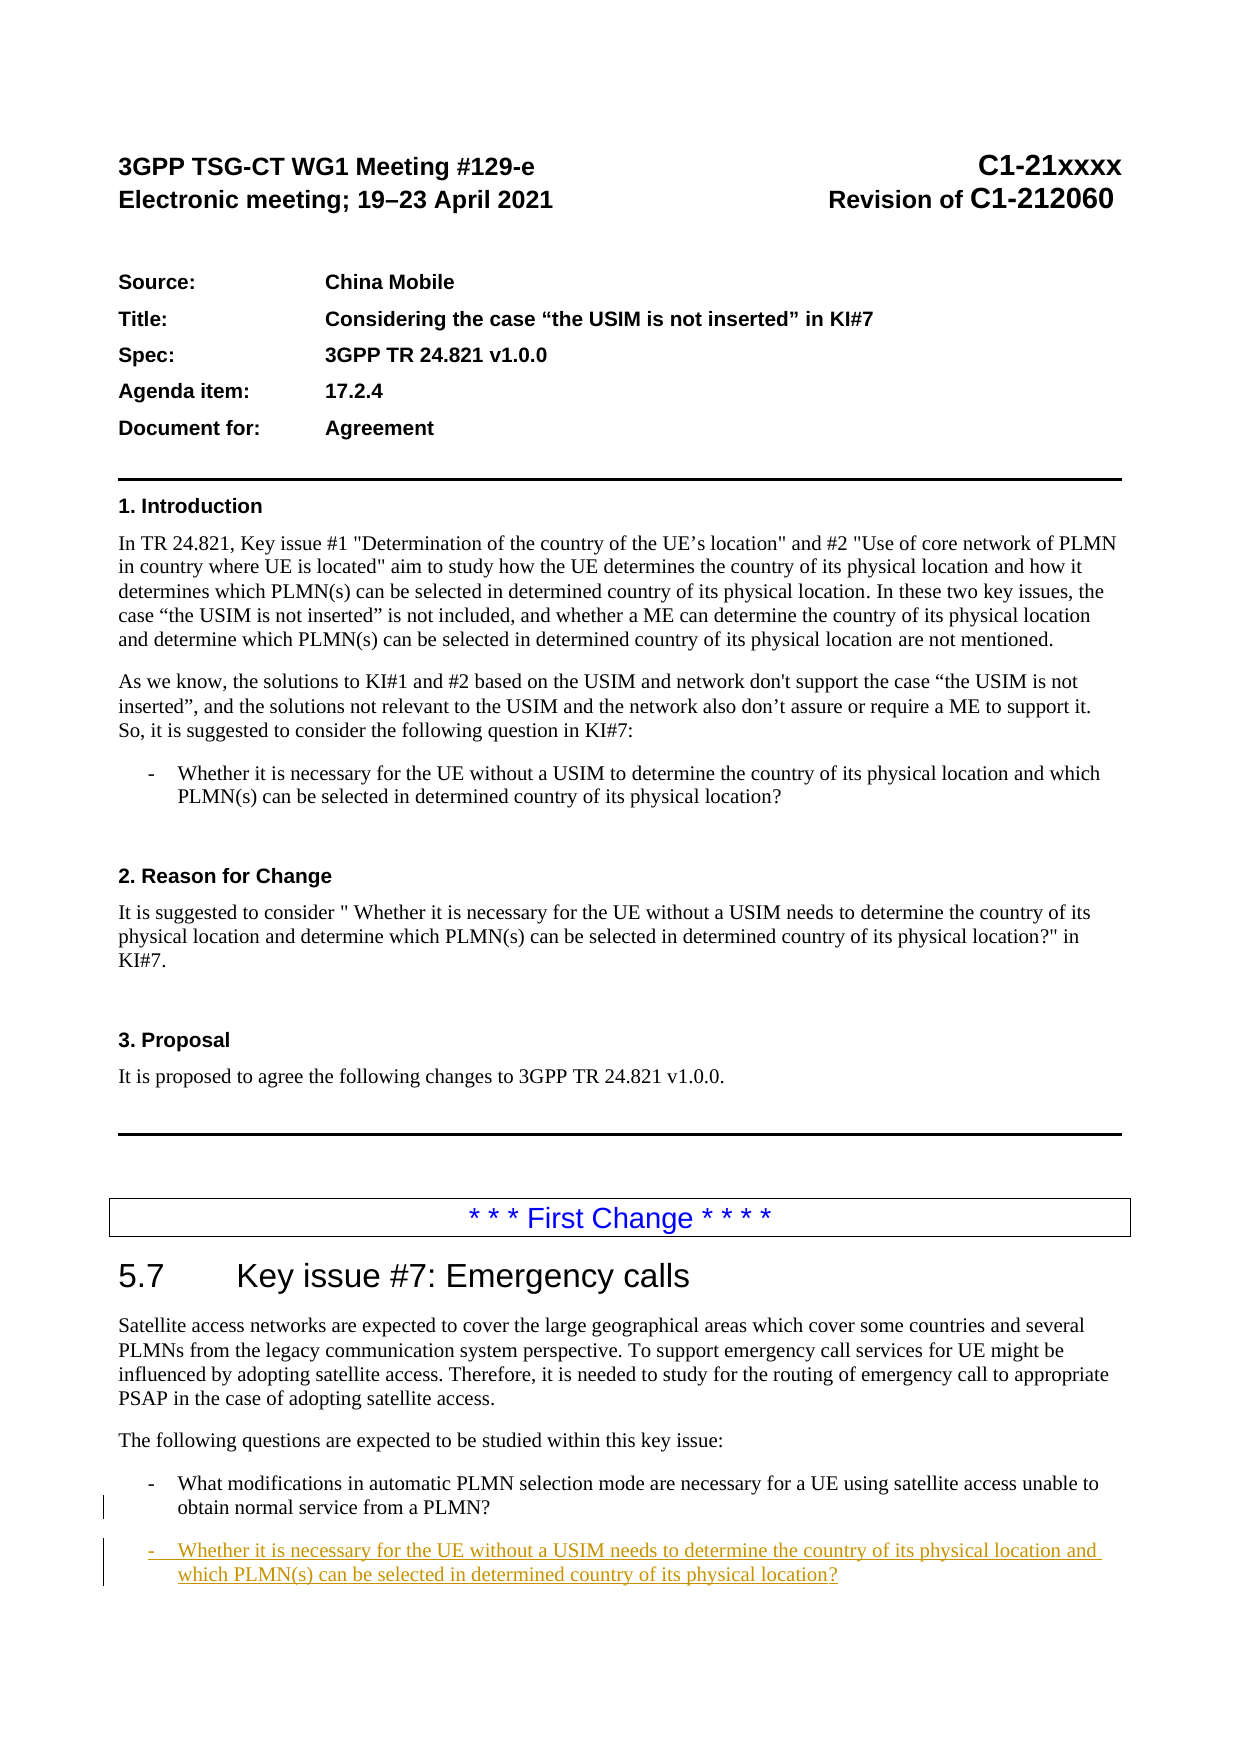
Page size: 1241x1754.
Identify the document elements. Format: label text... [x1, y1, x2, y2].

text 3. Proposal [118, 1028, 1122, 1052]
text It is suggested to consider " Whether it is necessary for the UE without a USIM needs to determine the country of its physical location and determine which PLMN(s) can be selected in determined country of its physical location?" in KI#7. [118, 900, 1122, 972]
text - Whether it is necessary for the UE without a USIM to determine the country of its physical location and which PLMN(s) can be selected in determined country of its physical location? [148, 760, 1122, 808]
text It is proposed to agree the following changes to 3GPP TR 24.821 v1.0.0. [118, 1064, 1122, 1088]
text Document for: Agreement [118, 416, 1122, 440]
text - What modifications in automatic PLMN selection mode are necessary for a UE using satellite access unable to obtain normal service from a PLMN? [148, 1471, 1122, 1519]
subtitle 5.7 Key issue #7: Emergency calls [118, 1256, 1122, 1295]
text Agenda item: 17.2.4 [118, 379, 1122, 403]
text Source: China Mobile [118, 270, 1122, 294]
text 3GPP TSG-CT WG1 Meeting #129-e C1-21xxxx [118, 148, 1122, 181]
text Title: Considering the case “the USIM is not inserted” in KI#7 [118, 306, 1122, 330]
text Satellite access networks are expected to cover the large geographical areas which cover some countries and several PLMNs from the legacy communication system perspective. To support emergency call services for UE might be influenced by adopting satellite access. Therefore, it is needed to study for the routing of emergency call to appropriate PSAP in the case of adopting satellite access. [118, 1313, 1122, 1410]
text Electronic meeting; 19–23 April 2021 Revision of C1-212060 [118, 181, 1122, 215]
text In TR 24.821, Key issue #1 "Determination of the country of the UE’s location" and #2 "Use of core network of PLMN in country where UE is located" aim to study how the UE determines the country of its physical location and how it determines which PLMN(s) can be selected in determined country of its physical location. In these two key issues, the case “the USIM is not inserted” is not included, and whether a ME can determine the country of its physical location and determine which PLMN(s) can be selected in determined country of its physical location are not mentioned. [118, 530, 1122, 651]
text Spec: 3GPP TR 24.821 v1.0.0 [118, 343, 1122, 367]
text 2. Reason for Change [118, 864, 1122, 888]
text * * * First Change * * * * [110, 1199, 1130, 1236]
text As we know, the solutions to KI#1 and #2 based on the USIM and network don't support the case “the USIM is not inserted”, and the solutions not relevant to the USIM and the network also don’t assure or require a ME to support it. So, it is suggested to consider the following question in KI#7: [118, 669, 1122, 742]
text 1. Introduction [118, 494, 1122, 518]
text The following questions are expected to be studied within this key issue: [118, 1428, 1122, 1452]
